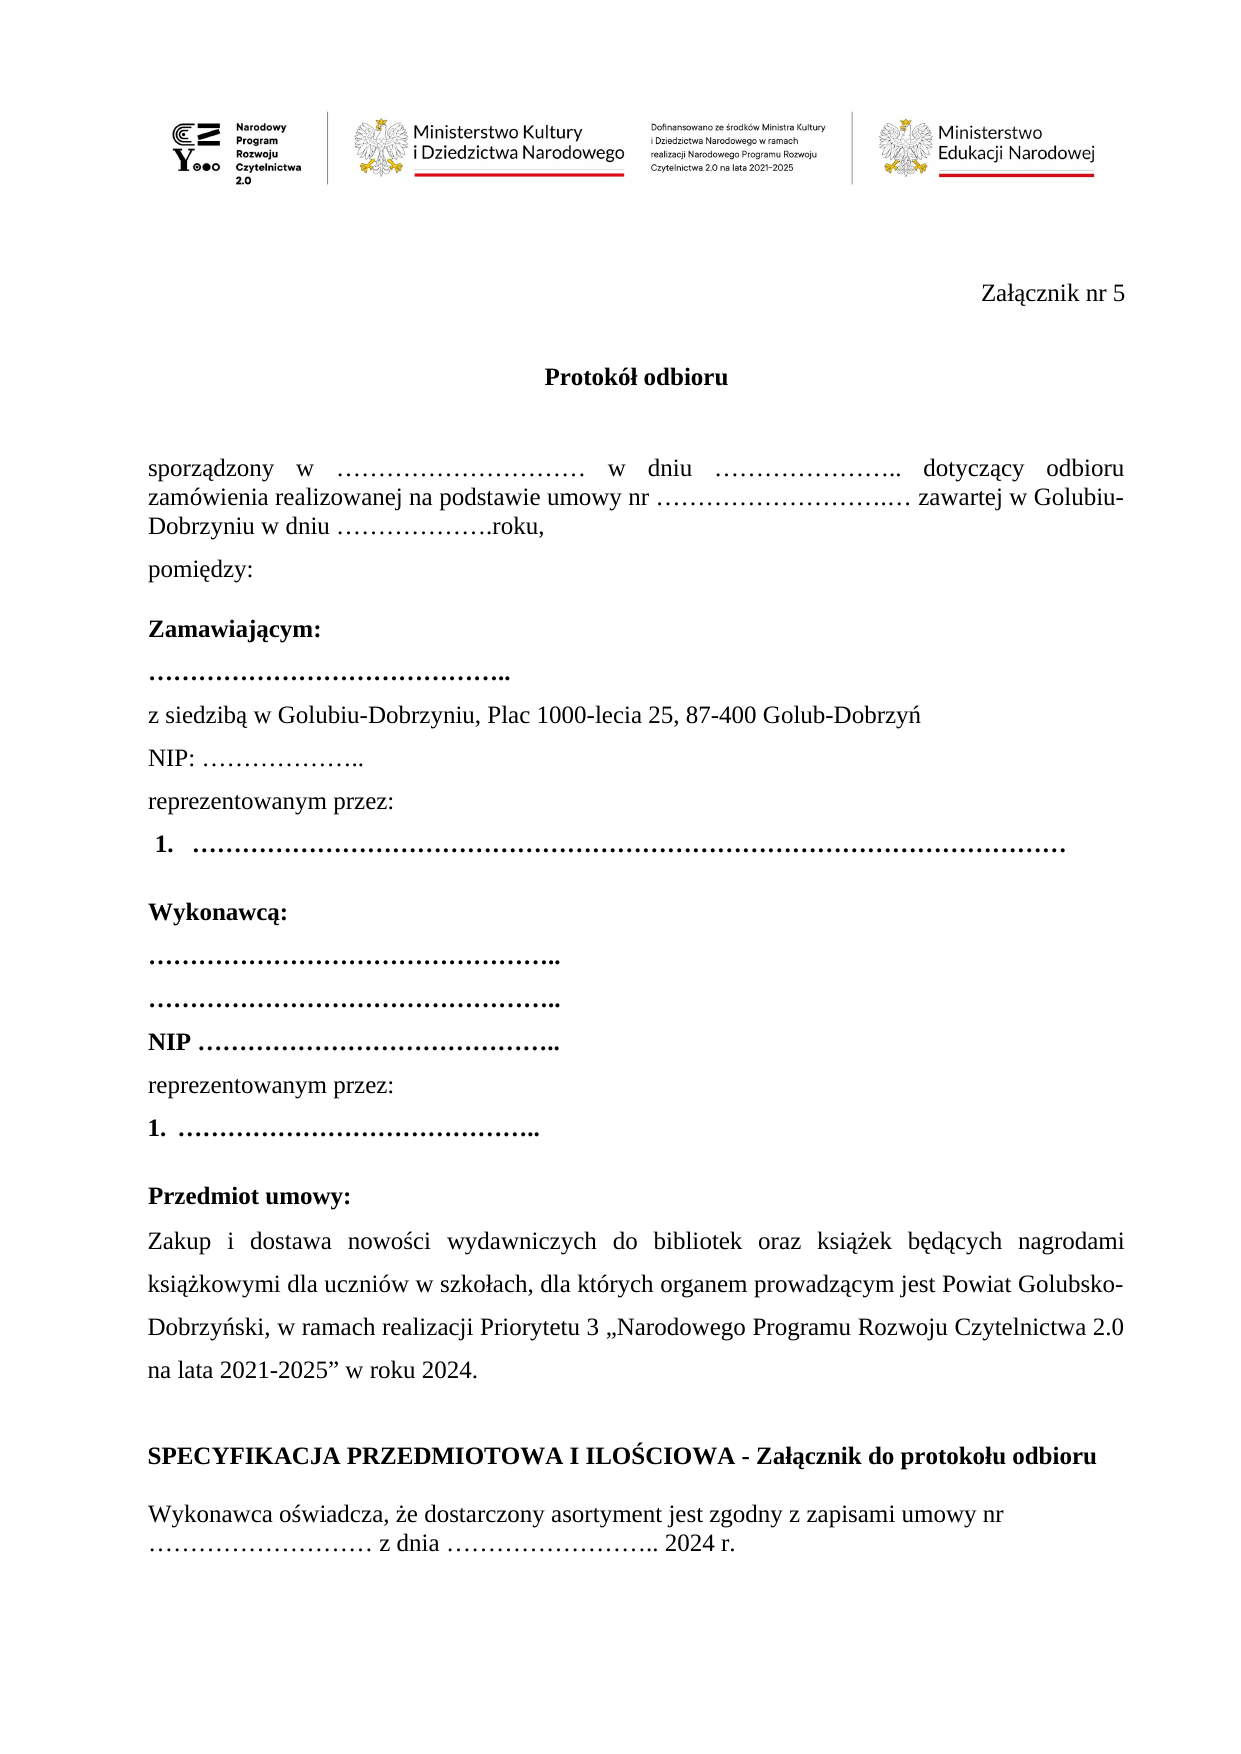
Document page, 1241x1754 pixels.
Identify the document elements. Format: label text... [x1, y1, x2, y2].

text sporządzony w ………………………… w dniu ………………….. dotyczący odbioru zamówienia realizowanej na podstawie umowy nr ……………………….… zawartej w Golubiu-Dobrzyniu w dniu ……………….roku, [148, 453, 1125, 540]
text Protokół odbioru [147, 362, 1125, 391]
text SPECYFIKACJA PRZEDMIOTOWA I ILOŚCIOWA - Załącznik do protokołu odbioru [147, 1441, 1125, 1470]
text reprezentowanym przez: [148, 1070, 1125, 1099]
text …………………………………….. [148, 657, 1125, 686]
text ………………………………………….. [148, 984, 1125, 1012]
text NIP: ……………….. [148, 743, 1125, 772]
text Przedmiot umowy: [148, 1181, 1125, 1210]
text Zamawiającym: [148, 614, 1125, 642]
text z siedzibą w Golubiu-Dobrzyniu, Plac 1000-lecia 25, 87-400 Golub-Dobrzyń [148, 700, 1125, 729]
text Załącznik nr 5 [852, 278, 1125, 307]
text pomiędzy: [148, 554, 1123, 583]
list …………………………………….. [147, 1113, 1125, 1142]
picture [147, 88, 1125, 208]
text NIP …………………………………….. [148, 1027, 1125, 1056]
text reprezentowanym przez: [148, 786, 1125, 815]
text Wykonawca oświadcza, że dostarczony asortyment jest zgodny z zapisami umowy nr ……………………… z dnia …………………….. 2024 r. [148, 1499, 1092, 1557]
list …………………………………………………………………………………………… [154, 829, 1125, 858]
text Wykonawcą: [148, 897, 1125, 926]
text Zakup i dostawa nowości wydawniczych do bibliotek oraz książek będących nagrodami książkowymi dla uczniów w szkołach, dla których organem prowadzącym jest Powiat Golubsko-Dobrzyński, w ramach realizacji Priorytetu 3 „Narodowego Programu Rozwoju Czytelnictwa 2.0 na lata 2021-2025” w roku 2024. [147, 1226, 1125, 1384]
text ………………………………………….. [148, 941, 1125, 969]
